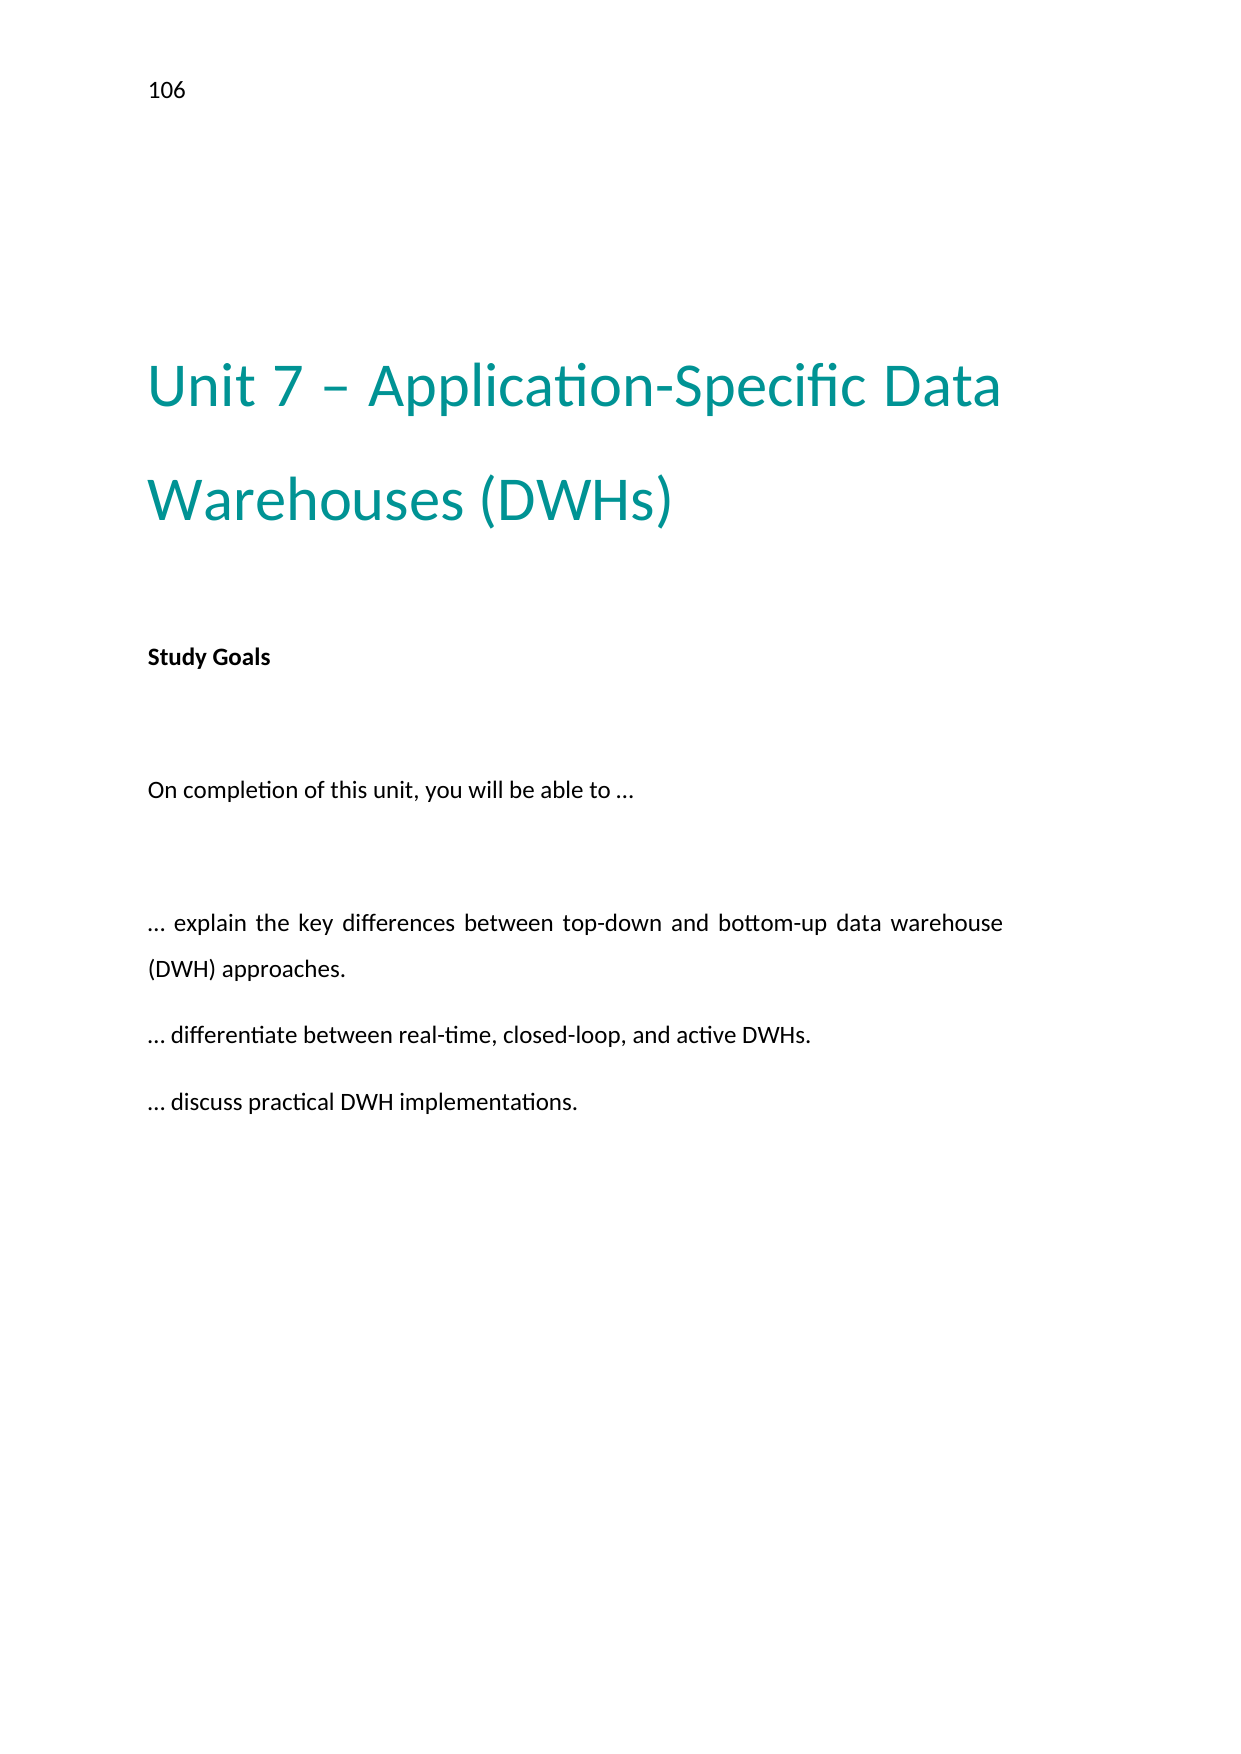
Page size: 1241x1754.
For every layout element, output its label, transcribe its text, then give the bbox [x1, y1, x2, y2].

text Study Goals [148, 641, 1004, 671]
text … differentiate between real-time, closed-loop, and active DWHs. [148, 1019, 1004, 1050]
text … explain the key differences between top-down and bottom-up data warehouse (DWH) approaches. [148, 907, 1004, 983]
subtitle Unit 7 – Application-Specific Data Warehouses (DWHs) [148, 345, 1004, 536]
text On completion of this unit, you will be able to … [148, 774, 1004, 804]
text … discuss practical DWH implementations. [148, 1086, 1004, 1116]
